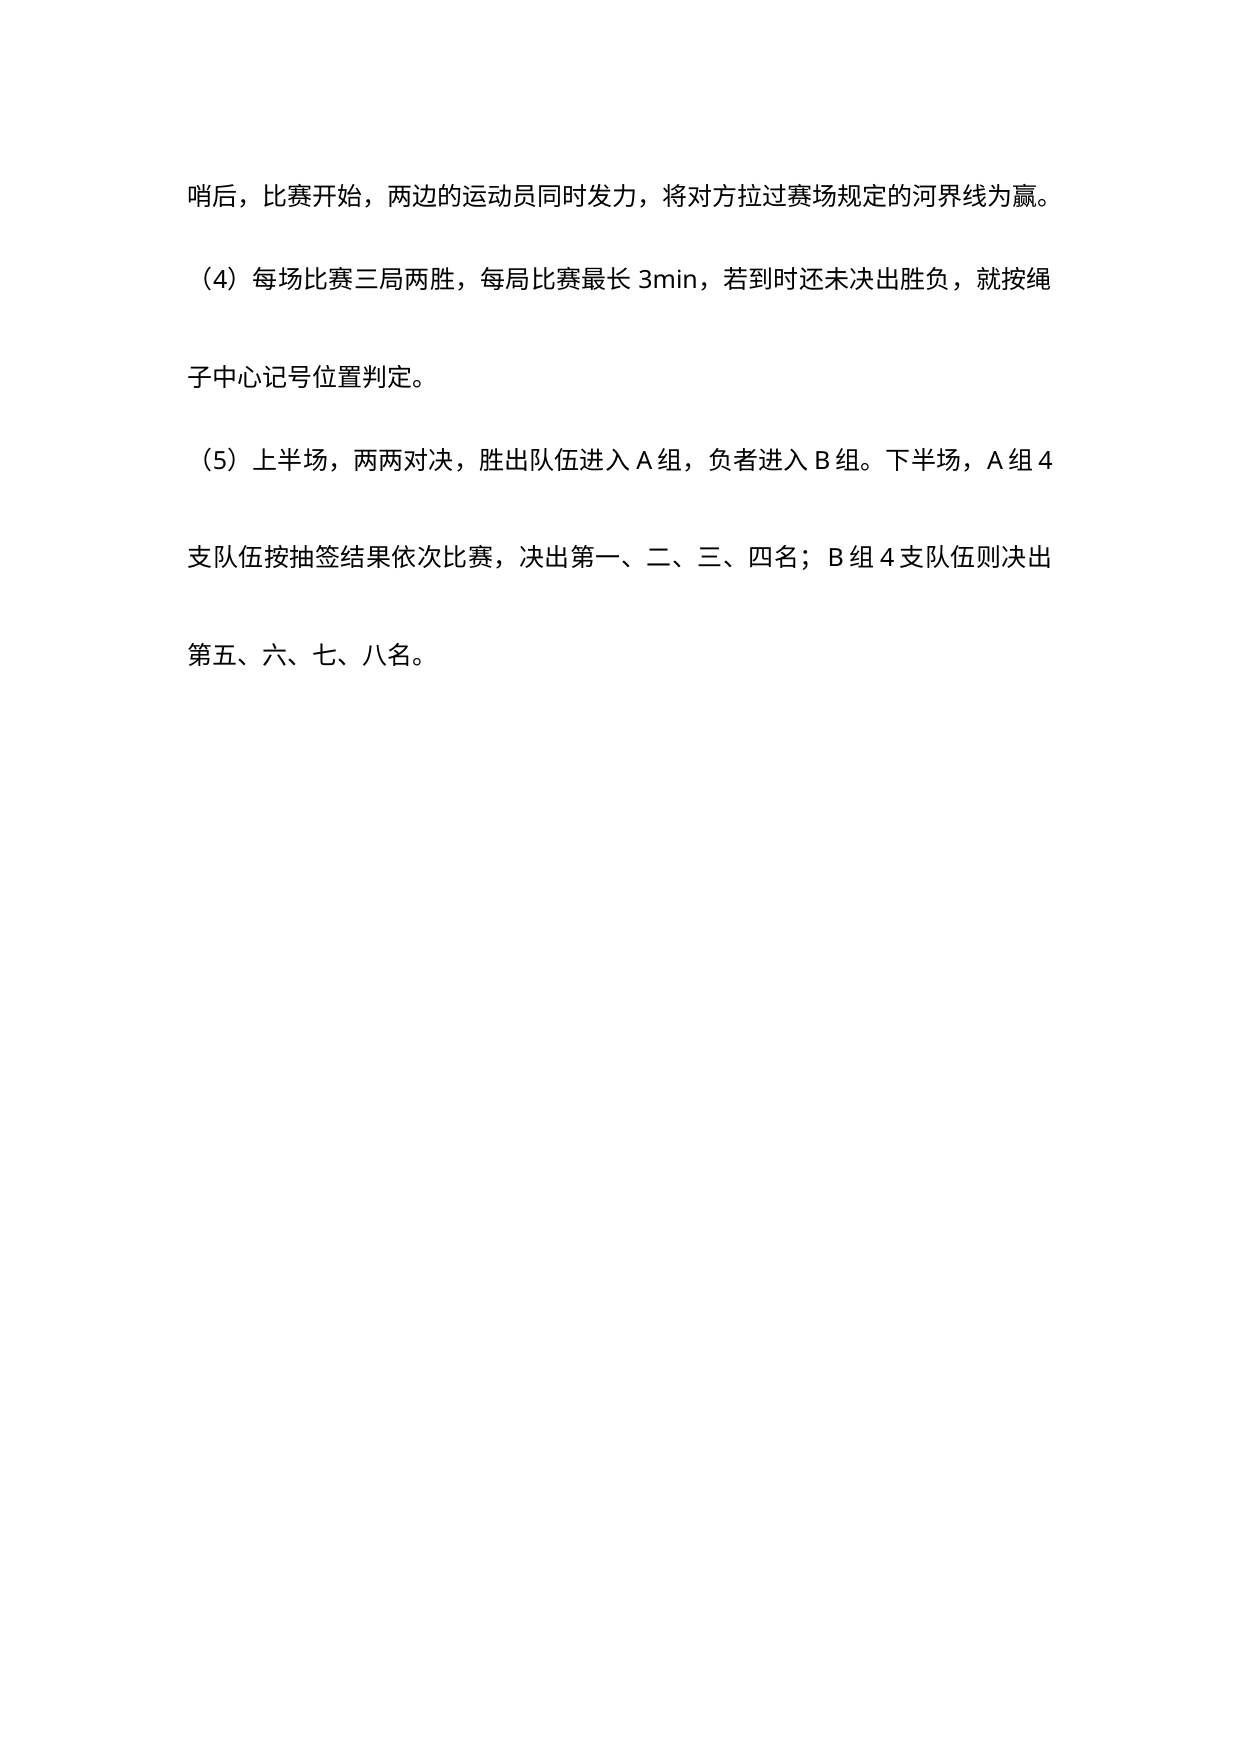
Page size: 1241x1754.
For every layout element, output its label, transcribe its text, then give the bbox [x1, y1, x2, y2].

text （5）上半场，两两对决，胜出队伍进入A组，负者进入B组。下半场，A组4支队伍按抽签结果依次比赛，决出第一、二、三、四名；B组4支队伍则决出第五、六、七、八名。 [187, 426, 1053, 686]
text （4）每场比赛三局两胜，每局比赛最长3min，若到时还未决出胜负，就按绳子中心记号位置判定。 [187, 245, 1053, 408]
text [187, 162, 1053, 227]
